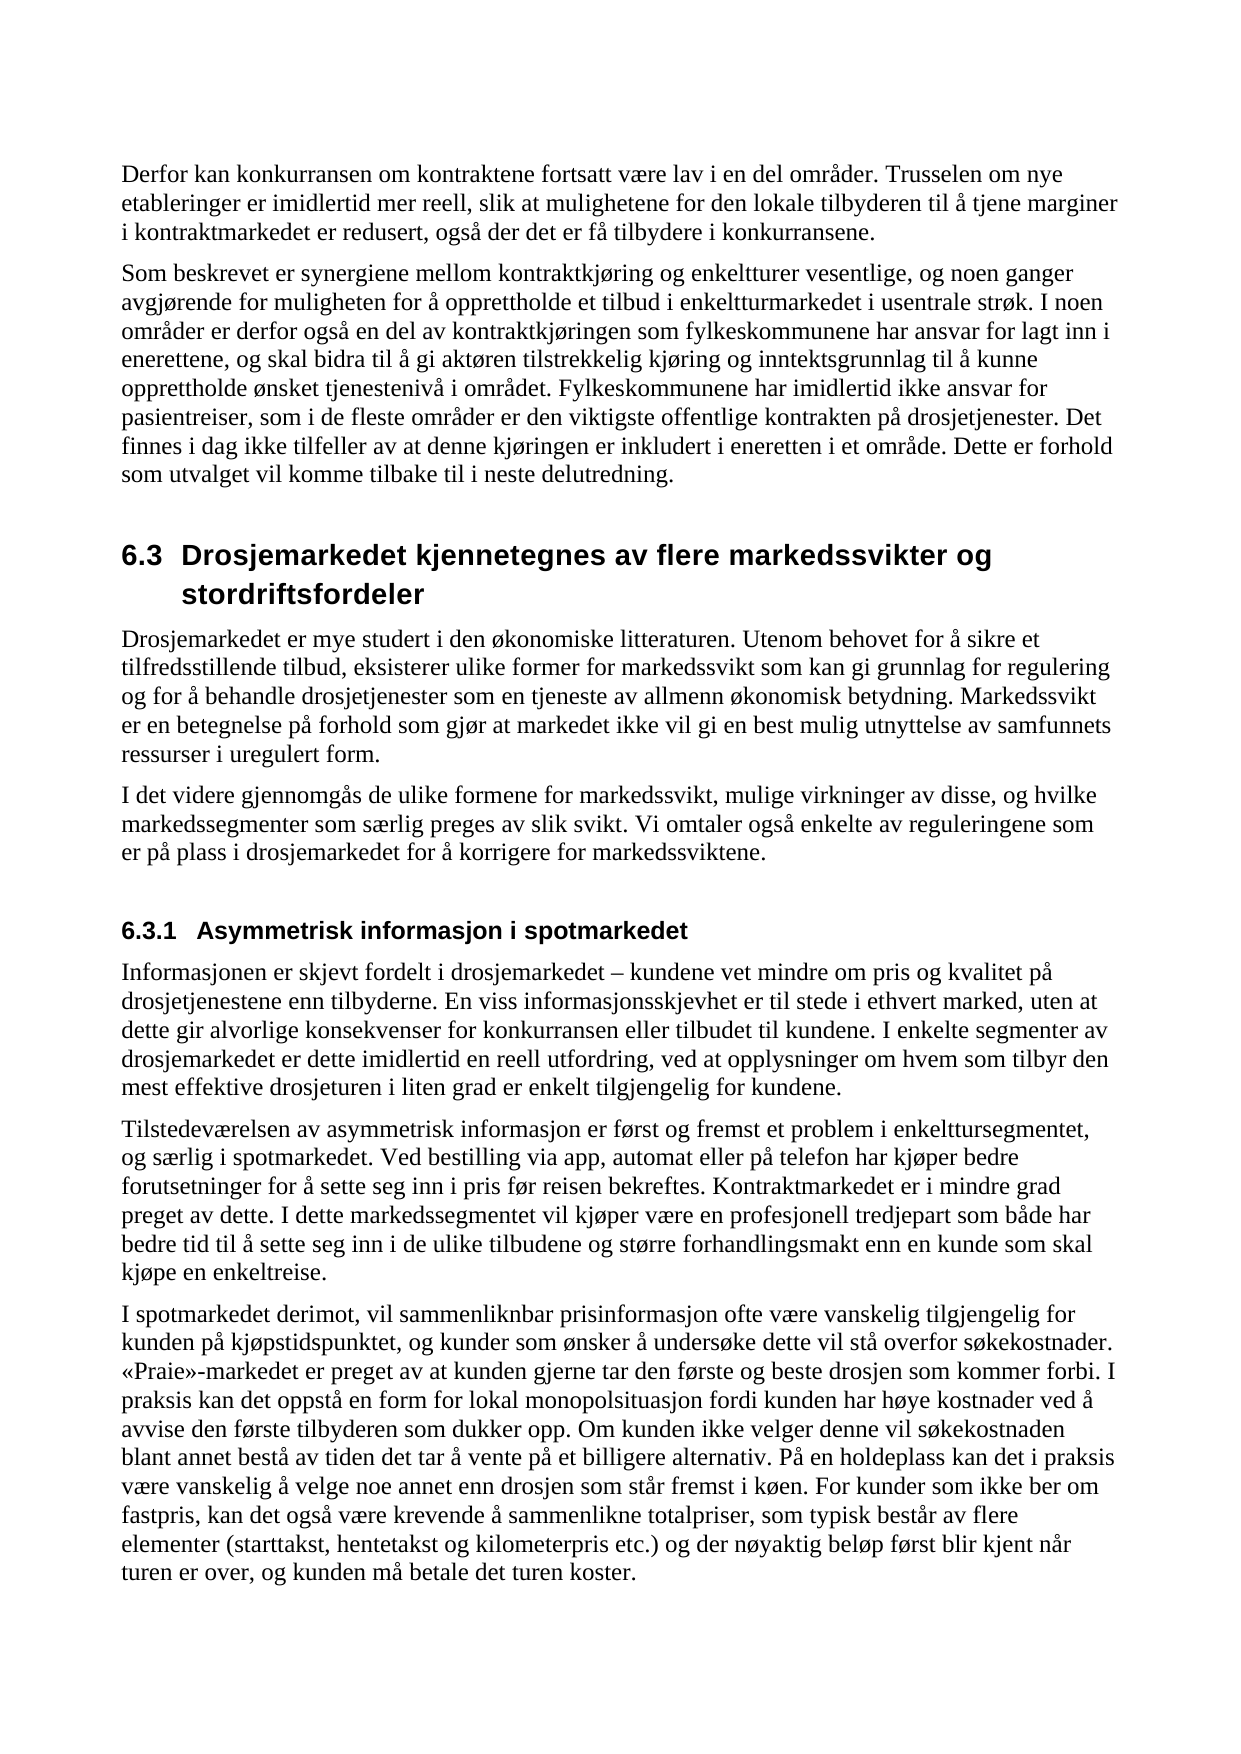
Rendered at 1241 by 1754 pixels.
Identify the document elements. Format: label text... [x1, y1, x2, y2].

subtitle Drosjemarkedet kjennetegnes av flere markedssvikter og stordriftsfordeler [121, 538, 1119, 610]
text Drosjemarkedet er mye studert i den økonomiske litteraturen. Utenom behovet for å sikre et tilfredsstillende tilbud, eksisterer ulike former for markedssvikt som kan gi grunnlag for regulering og for å behandle drosjetjenester som en tjeneste av allmenn økonomisk betydning. Markedssvikt er en betegnelse på forhold som gjør at markedet ikke vil gi en best mulig utnyttelse av samfunnets ressurser i uregulert form. [121, 624, 1119, 767]
text I spotmarkedet derimot, vil sammenliknbar prisinformasjon ofte være vanskelig tilgjengelig for kunden på kjøpstidspunktet, og kunder som ønsker å undersøke dette vil stå overfor søkekostnader. «Praie»-markedet er preget av at kunden gjerne tar den første og beste drosjen som kommer forbi. I praksis kan det oppstå en form for lokal monopolsituasjon fordi kunden har høye kostnader ved å avvise den første tilbyderen som dukker opp. Om kunden ikke velger denne vil søkekostnaden blant annet bestå av tiden det tar å vente på et billigere alternativ. På en holdeplass kan det i praksis være vanskelig å velge noe annet enn drosjen som står fremst i køen. For kunder som ikke ber om fastpris, kan det også være krevende å sammenlikne totalpriser, som typisk består av flere elementer (starttakst, hentetakst og kilometerpris etc.) og der nøyaktig beløp først blir kjent når turen er over, og kunden må betale det turen koster. [121, 1299, 1119, 1586]
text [121, 159, 1119, 246]
text Informasjonen er skjevt fordelt i drosjemarkedet – kundene vet mindre om pris og kvalitet på drosjetjenestene enn tilbyderne. En viss informasjonsskjevhet er til stede i ethvert marked, uten at dette gir alvorlige konsekvenser for konkurransen eller tilbudet til kundene. I enkelte segmenter av drosjemarkedet er dette imidlertid en reell utfordring, ved at opplysninger om hvem som tilbyr den mest effektive drosjeturen i liten grad er enkelt tilgjengelig for kundene. [121, 957, 1119, 1101]
text Tilstedeværelsen av asymmetrisk informasjon er først og fremst et problem i enkelttursegmentet, og særlig i spotmarkedet. Ved bestilling via app, automat eller på telefon har kjøper bedre forutsetninger for å sette seg inn i pris før reisen bekreftes. Kontraktmarkedet er i mindre grad preget av dette. I dette markedssegmentet vil kjøper være en profesjonell tredjepart som både har bedre tid til å sette seg inn i de ulike tilbudene og større forhandlingsmakt enn en kunde som skal kjøpe en enkeltreise. [121, 1114, 1119, 1286]
text I det videre gjennomgås de ulike formene for markedssvikt, mulige virkninger av disse, og hvilke markedssegmenter som særlig preges av slik svikt. Vi omtaler også enkelte av reguleringene som er på plass i drosjemarkedet for å korrigere for markedssviktene. [121, 780, 1119, 866]
text Som beskrevet er synergiene mellom kontraktkjøring og enkeltturer vesentlige, og noen ganger avgjørende for muligheten for å opprettholde et tilbud i enkeltturmarkedet i usentrale strøk. I noen områder er derfor også en del av kontraktkjøringen som fylkeskommunene har ansvar for lagt inn i enerettene, og skal bidra til å gi aktøren tilstrekkelig kjøring og inntektsgrunnlag til å kunne opprettholde ønsket tjenestenivå i området. Fylkeskommunene har imidlertid ikke ansvar for pasientreiser, som i de fleste områder er den viktigste offentlige kontrakten på drosjetjenester. Det finnes i dag ikke tilfeller av at denne kjøringen er inkludert i eneretten i et område. Dette er forhold som utvalget vil komme tilbake til i neste delutredning. [121, 258, 1119, 488]
subtitle Asymmetrisk informasjon i spotmarkedet [121, 916, 1119, 945]
